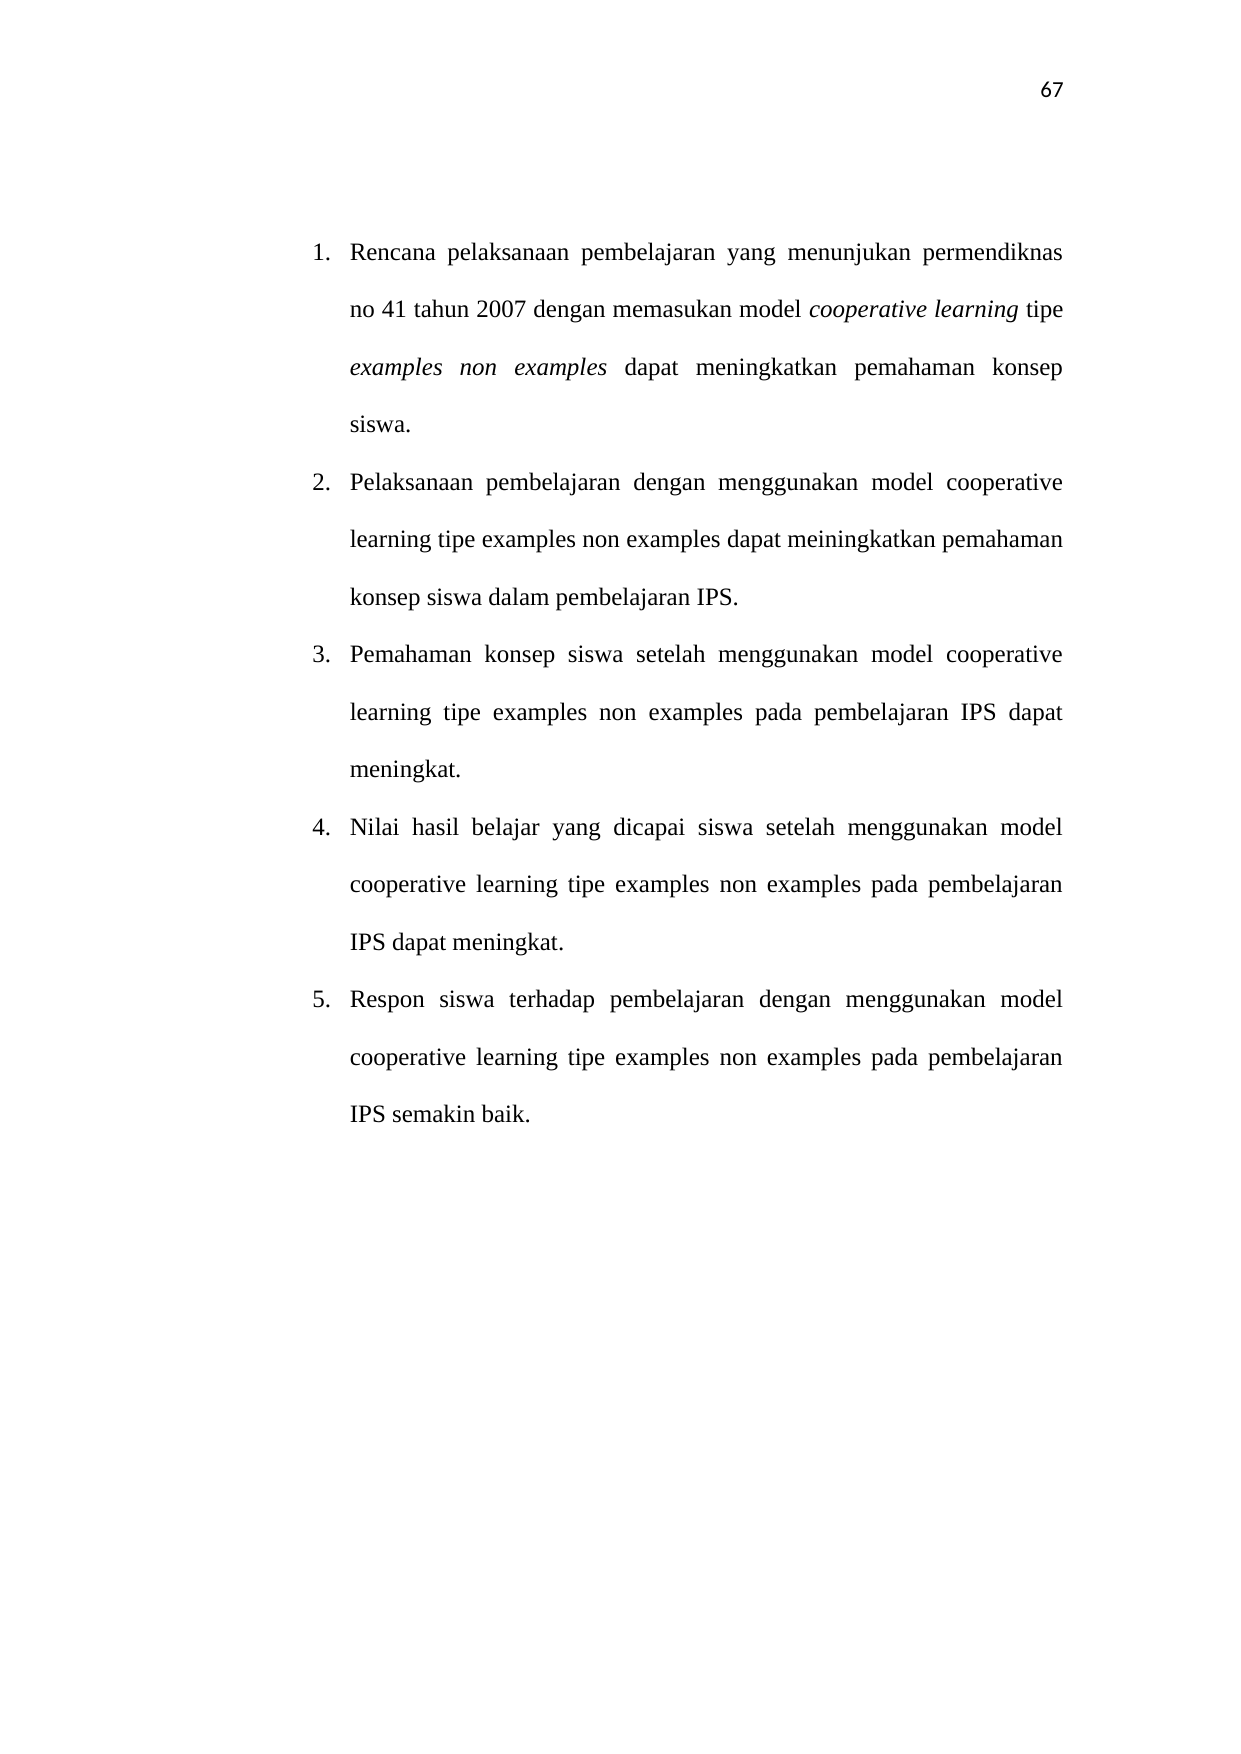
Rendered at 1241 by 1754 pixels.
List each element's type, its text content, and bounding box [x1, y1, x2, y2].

list Nilai hasil belajar yang dicapai siswa setelah menggunakan model cooperative learning tipe examples non examples pada pembelajaran IPS dapat meningkat. [312, 812, 1063, 956]
list Pelaksanaan pembelajaran dengan menggunakan model cooperative learning tipe examples non examples dapat meiningkatkan pemahaman konsep siswa dalam pembelajaran IPS. [312, 467, 1063, 611]
list Rencana pelaksanaan pembelajaran yang menunjukan permendiknas no 41 tahun 2007 dengan memasukan model cooperative learning tipe examples non examples dapat meningkatkan pemahaman konsep siswa. [312, 237, 1063, 438]
list Respon siswa terhadap pembelajaran dengan menggunakan model cooperative learning tipe examples non examples pada pembelajaran IPS semakin baik. [312, 984, 1063, 1128]
list Pemahaman konsep siswa setelah menggunakan model cooperative learning tipe examples non examples pada pembelajaran IPS dapat meningkat. [312, 639, 1063, 783]
